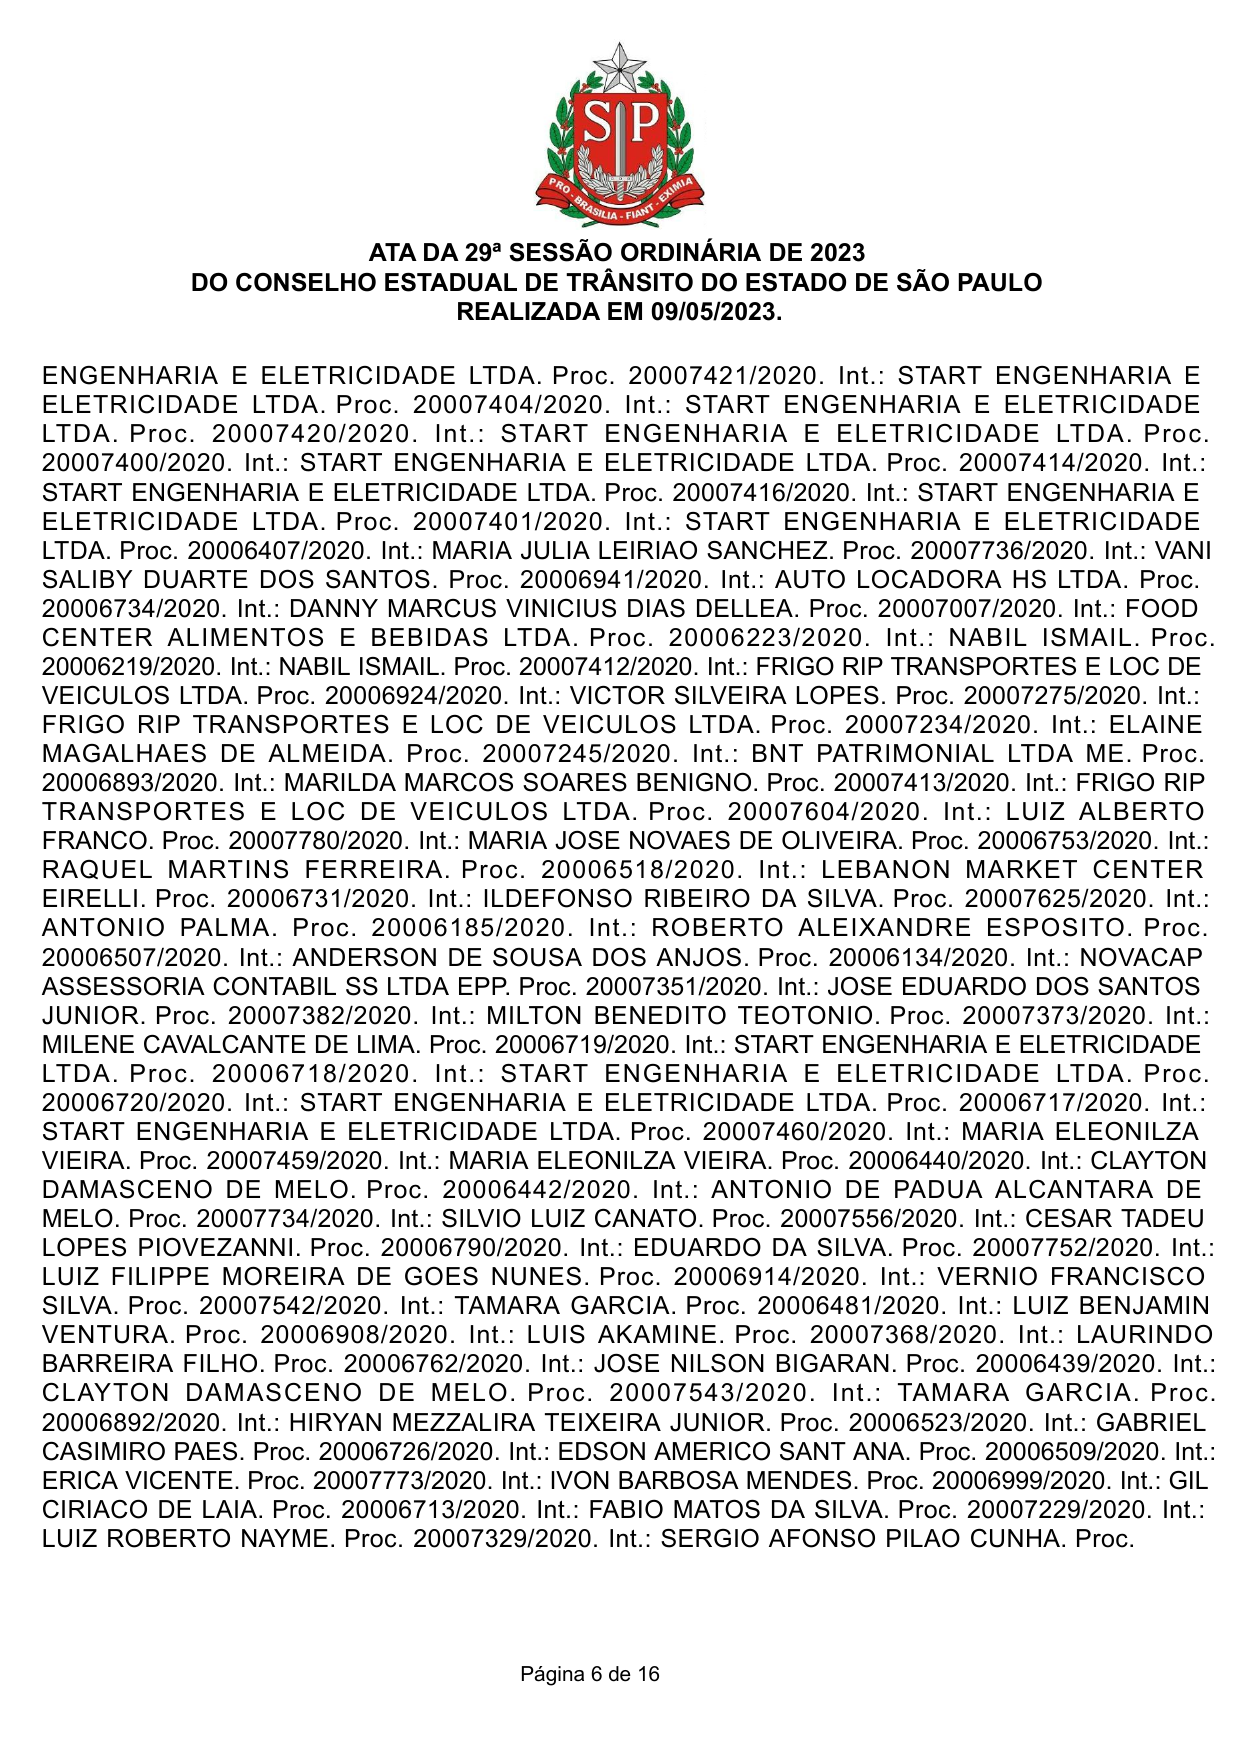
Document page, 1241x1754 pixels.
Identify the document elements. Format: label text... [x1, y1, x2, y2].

text ATA DA 29ª SESSÃO ORDINÁRIA DE 2023 DO CONSELHO ESTADUAL DE TRÂNSITO DO ESTADO DE SÃO PAULO REALIZADA EM 09/05/2023. [191, 239, 1230, 326]
picture [533, 39, 707, 230]
text ENGENHARIA E ELETRICIDADE LTDA. Proc. 20007421/2020. Int.: START ENGENHARIA E ELETRICIDADE LTDA. Proc. 20007404/2020. Int.: START ENGENHARIA E ELETRICIDADE LTDA. Proc. 20007420/2020. Int.: START ENGENHARIA E ELETRICIDADE LTDA. Proc. 20007400/2020. Int.: START ENGENHARIA E ELETRICIDADE LTDA. Proc. 20007414/2020. Int.: START ENGENHARIA E ELETRICIDADE LTDA. Proc. 20007416/2020. Int.: START ENGENHARIA E ELETRICIDADE LTDA. Proc. 20007401/2020. Int.: START ENGENHARIA E ELETRICIDADE LTDA. Proc. 20006407/2020. Int.: MARIA JULIA LEIRIAO SANCHEZ. Proc. 20007736/2020. Int.: VANI SALIBY DUARTE DOS SANTOS. Proc. 20006941/2020. Int.: AUTO LOCADORA HS LTDA. Proc. 20006734/2020. Int.: DANNY MARCUS VINICIUS DIAS DELLEA. Proc. 20007007/2020. Int.: FOOD CENTER ALIMENTOS E BEBIDAS LTDA. Proc. 20006223/2020. Int.: NABIL ISMAIL. Proc. 20006219/2020. Int.: NABIL ISMAIL. Proc. 20007412/2020. Int.: FRIGO RIP TRANSPORTES E LOC DE VEICULOS LTDA. Proc. 20006924/2020. Int.: VICTOR SILVEIRA LOPES. Proc. 20007275/2020. Int.: FRIGO RIP TRANSPORTES E LOC DE VEICULOS LTDA. Proc. 20007234/2020. Int.: ELAINE MAGALHAES DE ALMEIDA. Proc. 20007245/2020. Int.: BNT PATRIMONIAL LTDA ME. Proc. 20006893/2020. Int.: MARILDA MARCOS SOARES BENIGNO. Proc. 20007413/2020. Int.: FRIGO RIP TRANSPORTES E LOC DE VEICULOS LTDA. Proc. 20007604/2020. Int.: LUIZ ALBERTO FRANCO. Proc. 20007780/2020. Int.: MARIA JOSE NOVAES DE OLIVEIRA. Proc. 20006753/2020. Int.: RAQUEL MARTINS FERREIRA. Proc. 20006518/2020. Int.: LEBANON MARKET CENTER EIRELLI. Proc. 20006731/2020. Int.: ILDEFONSO RIBEIRO DA SILVA. Proc. 20007625/2020. Int.: ANTONIO PALMA. Proc. 20006185/2020. Int.: ROBERTO ALEIXANDRE ESPOSITO. Proc. 20006507/2020. Int.: ANDERSON DE SOUSA DOS ANJOS. Proc. 20006134/2020. Int.: NOVACAP ASSESSORIA CONTABIL SS LTDA EPP. Proc. 20007351/2020. Int.: JOSE EDUARDO DOS SANTOS JUNIOR. Proc. 20007382/2020. Int.: MILTON BENEDITO TEOTONIO. Proc. 20007373/2020. Int.: MILENE CAVALCANTE DE LIMA. Proc. 20006719/2020. Int.: START ENGENHARIA E ELETRICIDADE LTDA. Proc. 20006718/2020. Int.: START ENGENHARIA E ELETRICIDADE LTDA. Proc. 20006720/2020. Int.: START ENGENHARIA E ELETRICIDADE LTDA. Proc. 20006717/2020. Int.: START ENGENHARIA E ELETRICIDADE LTDA. Proc. 20007460/2020. Int.: MARIA ELEONILZA VIEIRA. Proc. 20007459/2020. Int.: MARIA ELEONILZA VIEIRA. Proc. 20006440/2020. Int.: CLAYTON DAMASCENO DE MELO. Proc. 20006442/2020. Int.: ANTONIO DE PADUA ALCANTARA DE MELO. Proc. 20007734/2020. Int.: SILVIO LUIZ CANATO. Proc. 20007556/2020. Int.: CESAR TADEU LOPES PIOVEZANNI. Proc. 20006790/2020. Int.: EDUARDO DA SILVA. Proc. 20007752/2020. Int.: LUIZ FILIPPE MOREIRA DE GOES NUNES. Proc. 20006914/2020. Int.: VERNIO FRANCISCO SILVA. Proc. 20007542/2020. Int.: TAMARA GARCIA. Proc. 20006481/2020. Int.: LUIZ BENJAMIN VENTURA. Proc. 20006908/2020. Int.: LUIS AKAMINE. Proc. 20007368/2020. Int.: LAURINDO BARREIRA FILHO. Proc. 20006762/2020. Int.: JOSE NILSON BIGARAN. Proc. 20006439/2020. Int.: CLAYTON DAMASCENO DE MELO. Proc. 20007543/2020. Int.: TAMARA GARCIA. Proc. 20006892/2020. Int.: HIRYAN MEZZALIRA TEIXEIRA JUNIOR. Proc. 20006523/2020. Int.: GABRIEL CASIMIRO PAES. Proc. 20006726/2020. Int.: EDSON AMERICO SANT ANA. Proc. 20006509/2020. Int.: ERICA VICENTE. Proc. 20007773/2020. Int.: IVON BARBOSA MENDES. Proc. 20006999/2020. Int.: GIL CIRIACO DE LAIA. Proc. 20006713/2020. Int.: FABIO MATOS DA SILVA. Proc. 20007229/2020. Int.: LUIZ ROBERTO NAYME. Proc. 20007329/2020. Int.: SERGIO AFONSO PILAO CUNHA. Proc. [42, 361, 1230, 1553]
text Página 6 de 16 [520, 1662, 1230, 1687]
